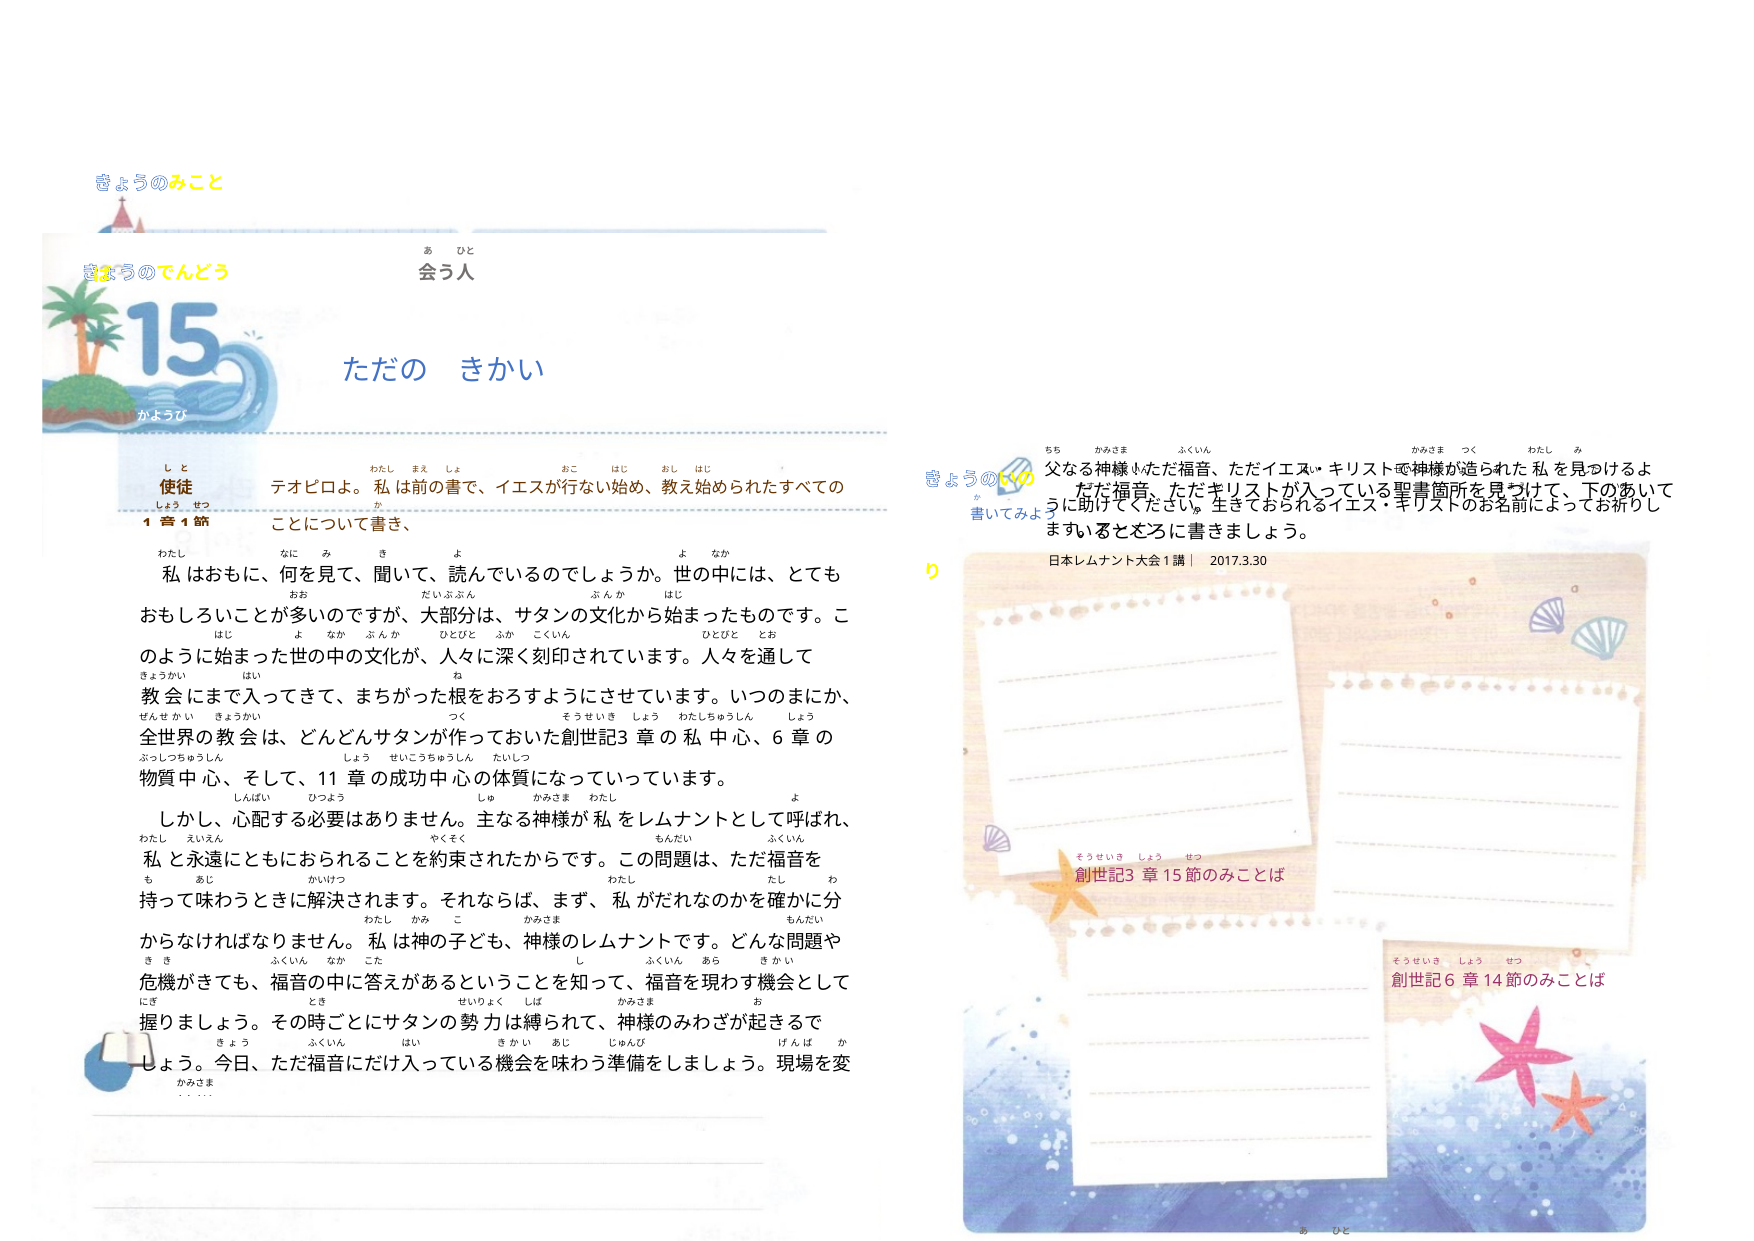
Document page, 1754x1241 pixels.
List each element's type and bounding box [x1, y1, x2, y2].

picture [31, 1004, 882, 1241]
picture [41, 185, 888, 557]
picture [898, 409, 1711, 1241]
